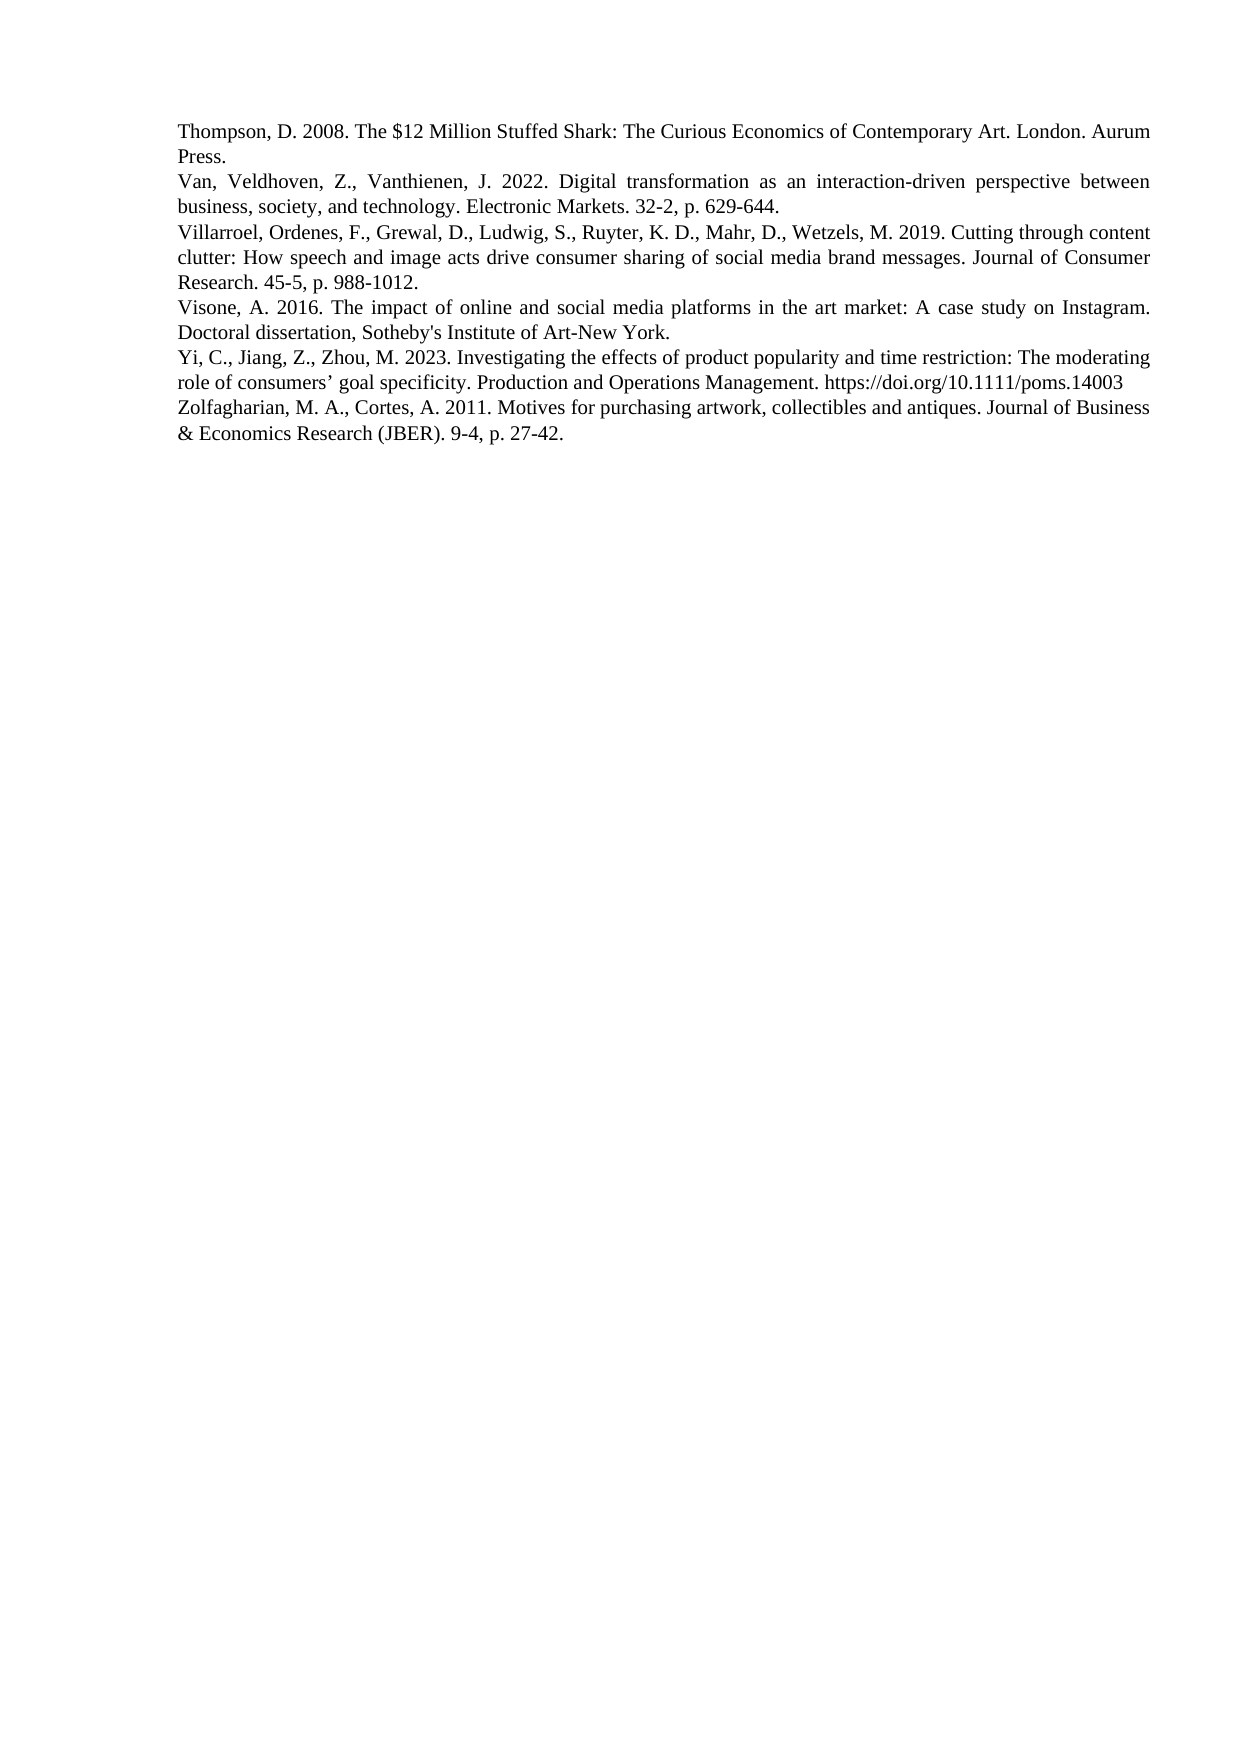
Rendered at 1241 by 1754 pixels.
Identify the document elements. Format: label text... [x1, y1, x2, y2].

text Villarroel, Ordenes, F., Grewal, D., Ludwig, S., Ruyter, K. D., Mahr, D., Wetzels, M. 2019. Cutting through content clutter: How speech and image acts drive consumer sharing of social media brand messages. Journal of Consumer Research. 45-5, р. 988-1012. [177, 218, 1152, 294]
text Thompson, D. 2008. The $12 Million Stuffed Shark: The Curious Economics of Contemporary Art. London. Aurum Press. [177, 118, 1152, 168]
text Van, Veldhoven, Z., Vanthienen, J. 2022. Digital transformation as an interaction-driven perspective between business, society, and technology. Electronic Markets. 32-2, р. 629-644. [177, 168, 1152, 218]
text Zolfagharian, M. A., Cortes, A. 2011. Motives for purchasing artwork, collectibles and antiques. Journal of Business & Economics Research (JBER). 9-4, р. 27-42. [177, 394, 1152, 444]
text Visone, A. 2016. The impact of online and social media platforms in the art market: A case study on Instagram. Doctoral dissertation, Sotheby's Institute of Art-New York. [177, 294, 1152, 344]
text Yi, C., Jiang, Z., Zhou, M. 2023. Investigating the effects of product popularity and time restriction: The moderating role of consumers’ goal specificity. Production and Operations Management. https://doi.org/10.1111/poms.14003 [177, 344, 1152, 394]
